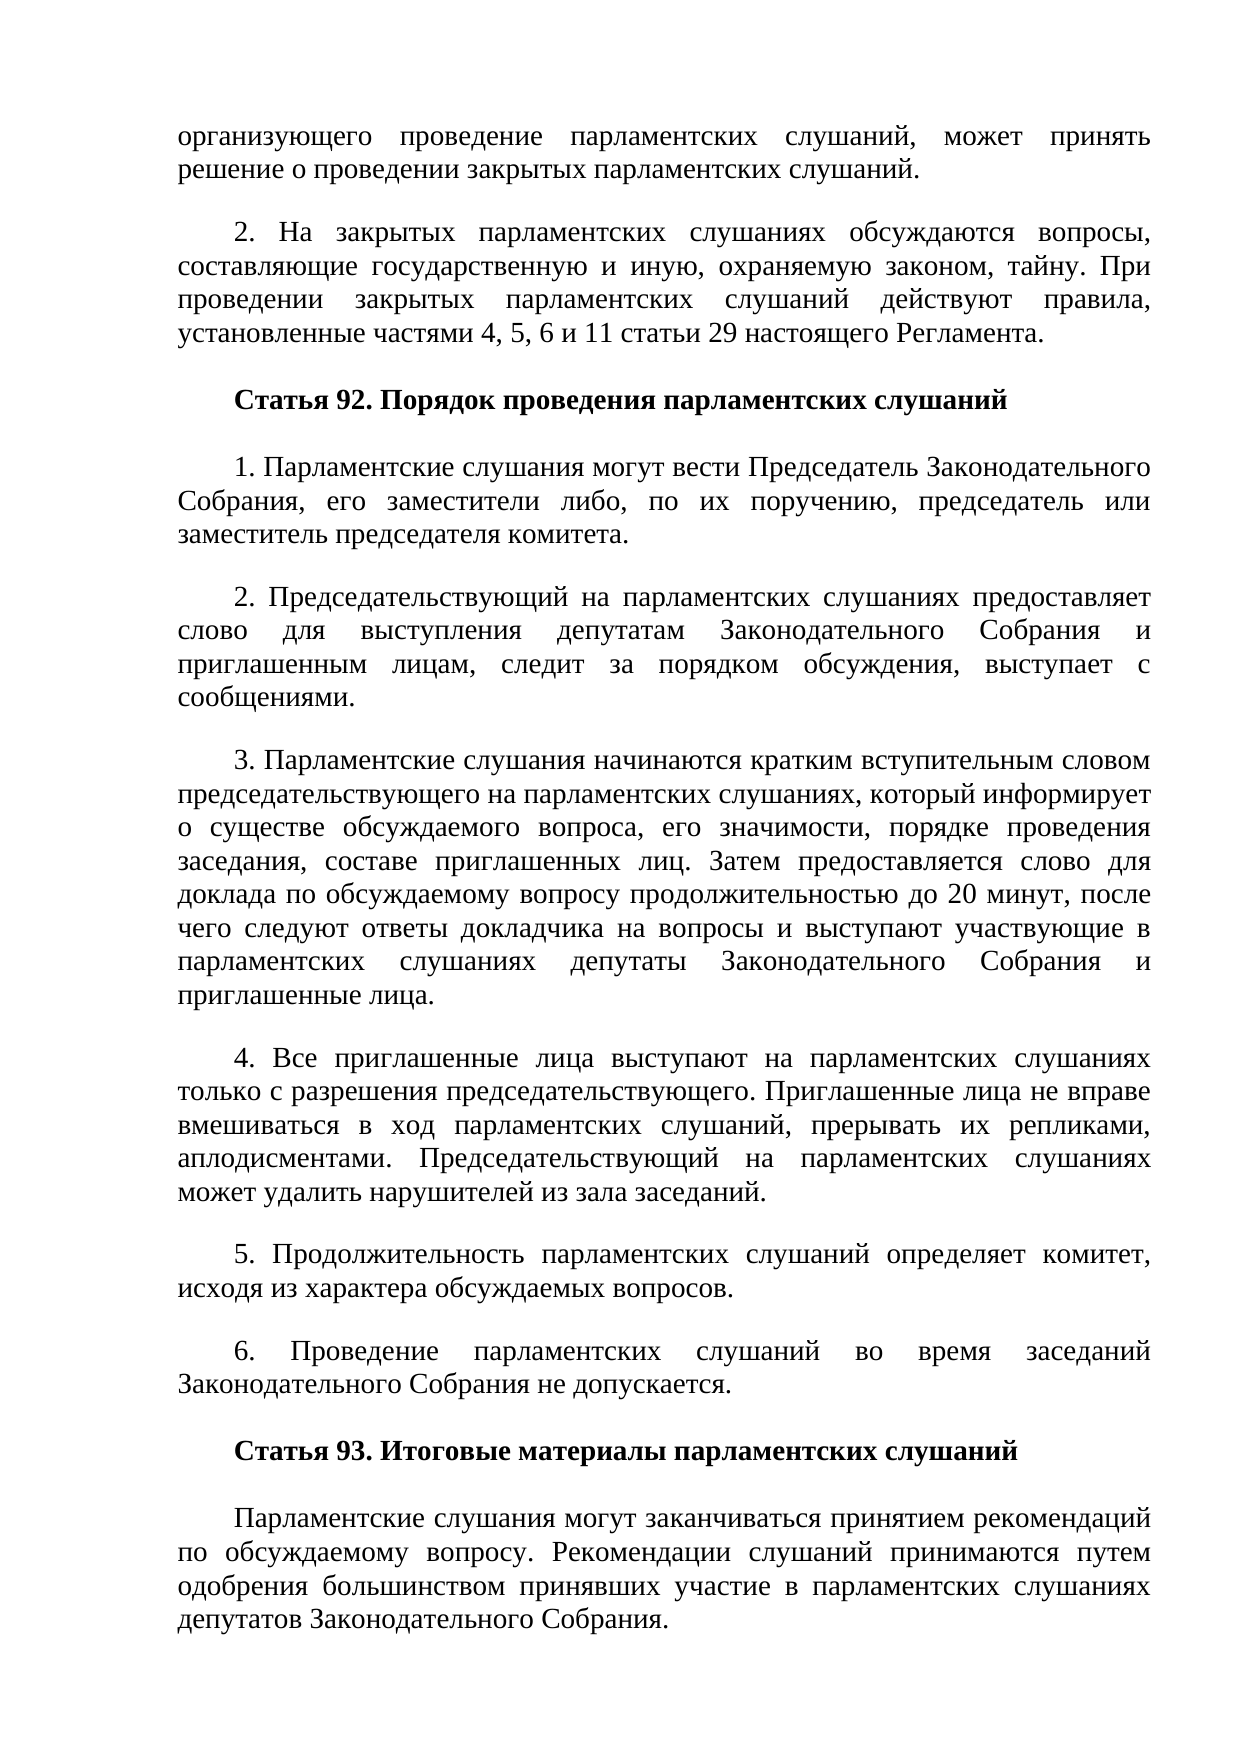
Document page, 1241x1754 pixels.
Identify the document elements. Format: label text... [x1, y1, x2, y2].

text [177, 118, 1152, 185]
text 5. Продолжительность парламентских слушаний определяет комитет, исходя из характера обсуждаемых вопросов. [177, 1237, 1152, 1304]
text Парламентские слушания могут заканчиваться принятием рекомендаций по обсуждаемому вопросу. Рекомендации слушаний принимаются путем одобрения большинством принявших участие в парламентских слушаниях депутатов Законодательного Собрания. [177, 1501, 1152, 1635]
text 1. Парламентские слушания могут вести Председатель Законодательного Собрания, его заместители либо, по их поручению, председатель или заместитель председателя комитета. [177, 449, 1152, 550]
text 2. Председательствующий на парламентских слушаниях предоставляет слово для выступления депутатам Законодательного Собрания и приглашенным лицам, следит за порядком обсуждения, выступает с сообщениями. [177, 579, 1152, 713]
title Статья 92. Порядок проведения парламентских слушаний [177, 382, 1152, 416]
text 6. Проведение парламентских слушаний во время заседаний Законодательного Собрания не допускается. [177, 1333, 1152, 1400]
title Статья 93. Итоговые материалы парламентских слушаний [177, 1433, 1152, 1467]
text 4. Все приглашенные лица выступают на парламентских слушаниях только с разрешения председательствующего. Приглашенные лица не вправе вмешиваться в ход парламентских слушаний, прерывать их репликами, аплодисментами. Председательствующий на парламентских слушаниях может удалить нарушителей из зала заседаний. [177, 1040, 1152, 1207]
text 2. На закрытых парламентских слушаниях обсуждаются вопросы, составляющие государственную и иную, охраняемую законом, тайну. При проведении закрытых парламентских слушаний действуют правила, установленные частями 4, 5, 6 и 11 статьи 29 настоящего Регламента. [177, 214, 1152, 348]
text 3. Парламентские слушания начинаются кратким вступительным словом председательствующего на парламентских слушаниях, который информирует о существе обсуждаемого вопроса, его значимости, порядке проведения заседания, составе приглашенных лиц. Затем предоставляется слово для доклада по обсуждаемому вопросу продолжительностью до 20 минут, после чего следуют ответы докладчика на вопросы и выступают участвующие в парламентских слушаниях депутаты Законодательного Собрания и приглашенные лица. [177, 742, 1152, 1011]
